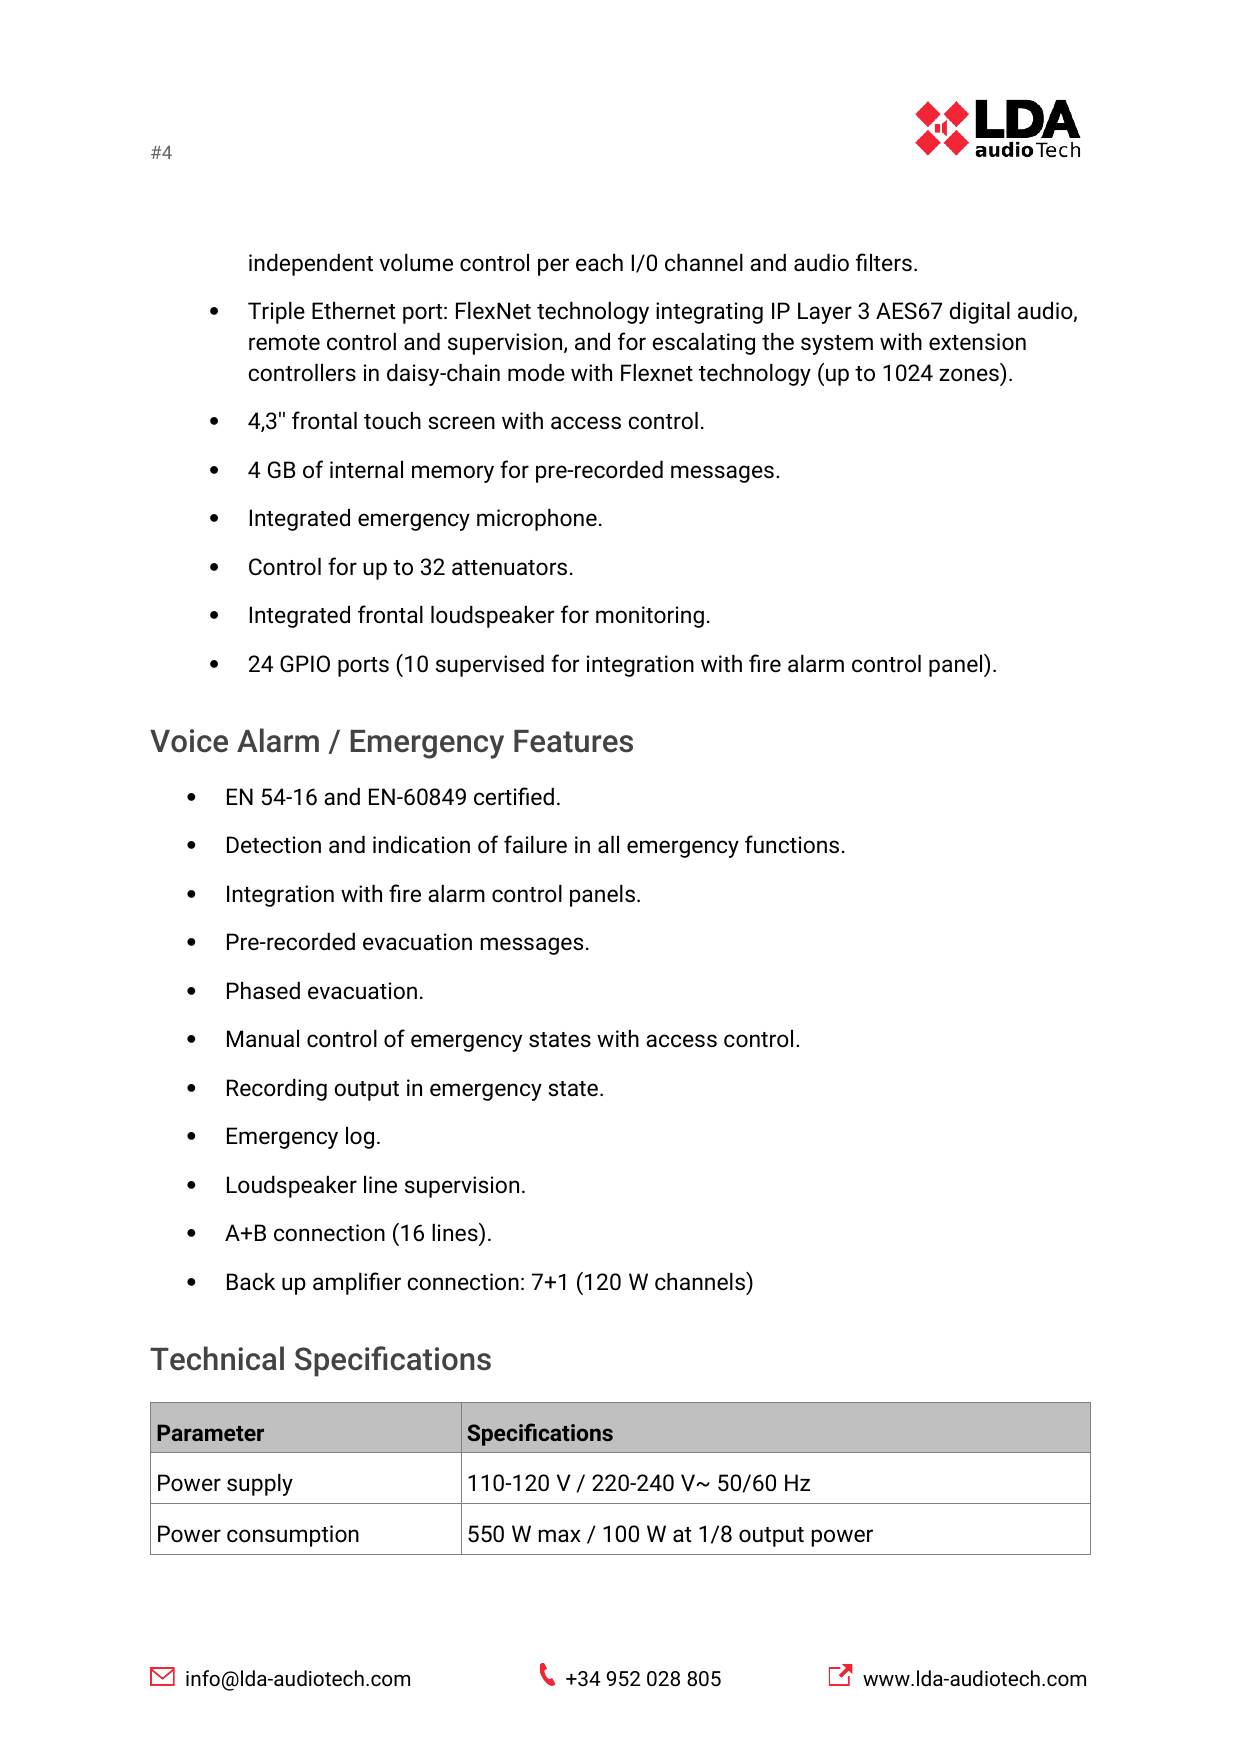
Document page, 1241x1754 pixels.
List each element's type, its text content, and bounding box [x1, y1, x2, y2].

list EN 54-16 and EN-60849 certified. [187, 784, 1090, 811]
list Integration with fire alarm control panels. [187, 881, 1090, 908]
list Triple Ethernet port: FlexNet technology integrating IP Layer 3 AES67 digital audio, remote control and supervision, and for escalating the system with extension controllers in daisy-chain mode with Flexnet technology (up to 1024 zones). [210, 298, 1090, 387]
list Recording output in emergency state. [187, 1075, 1090, 1102]
list A+B connection (16 lines). [187, 1221, 1090, 1247]
list Loudspeaker line supervision. [187, 1172, 1090, 1199]
list Manual control of emergency states with access control. [187, 1026, 1090, 1053]
list Control for up to 32 attenuators. [210, 554, 1090, 581]
table_header Parameter [151, 1403, 461, 1452]
table_header Specifications [462, 1403, 1090, 1452]
list Back up amplifier connection: 7+1 (120 W channels) [187, 1269, 1090, 1296]
list 4,3'' frontal touch screen with access control. [210, 408, 1090, 435]
picture [150, 1667, 175, 1686]
list Pre-recorded evacuation messages. [187, 929, 1090, 956]
table_cell Power supply [151, 1453, 461, 1503]
list Phased evacuation. [187, 978, 1090, 1005]
table_cell Power consumption [151, 1504, 461, 1553]
list 4 GB of internal memory for pre-recorded messages. [210, 457, 1090, 484]
list Integrated frontal loudspeaker for monitoring. [210, 603, 1090, 629]
list Emergency log. [187, 1123, 1090, 1150]
subtitle Voice Alarm / Emergency Features [150, 723, 1090, 760]
list 24 GPIO ports (10 supervised for integration with fire alarm control panel). [210, 651, 1090, 678]
picture [907, 90, 1088, 165]
list Detection and indication of failure in all emergency functions. [187, 832, 1090, 859]
table_cell 110-120 V / 220-240 V~ 50/60 Hz [462, 1453, 1090, 1503]
list Integrated emergency microphone. [210, 506, 1090, 532]
table_cell 550 W max / 100 W at 1/8 output power [462, 1504, 1090, 1553]
list DSP: 7-band input/output parametric equalizer, loudness, sound enhancer, independent volume control per each I/0 channel and audio filters. [210, 250, 1090, 277]
subtitle Technical Specifications [150, 1341, 1090, 1378]
picture [828, 1664, 853, 1686]
picture [539, 1663, 556, 1686]
